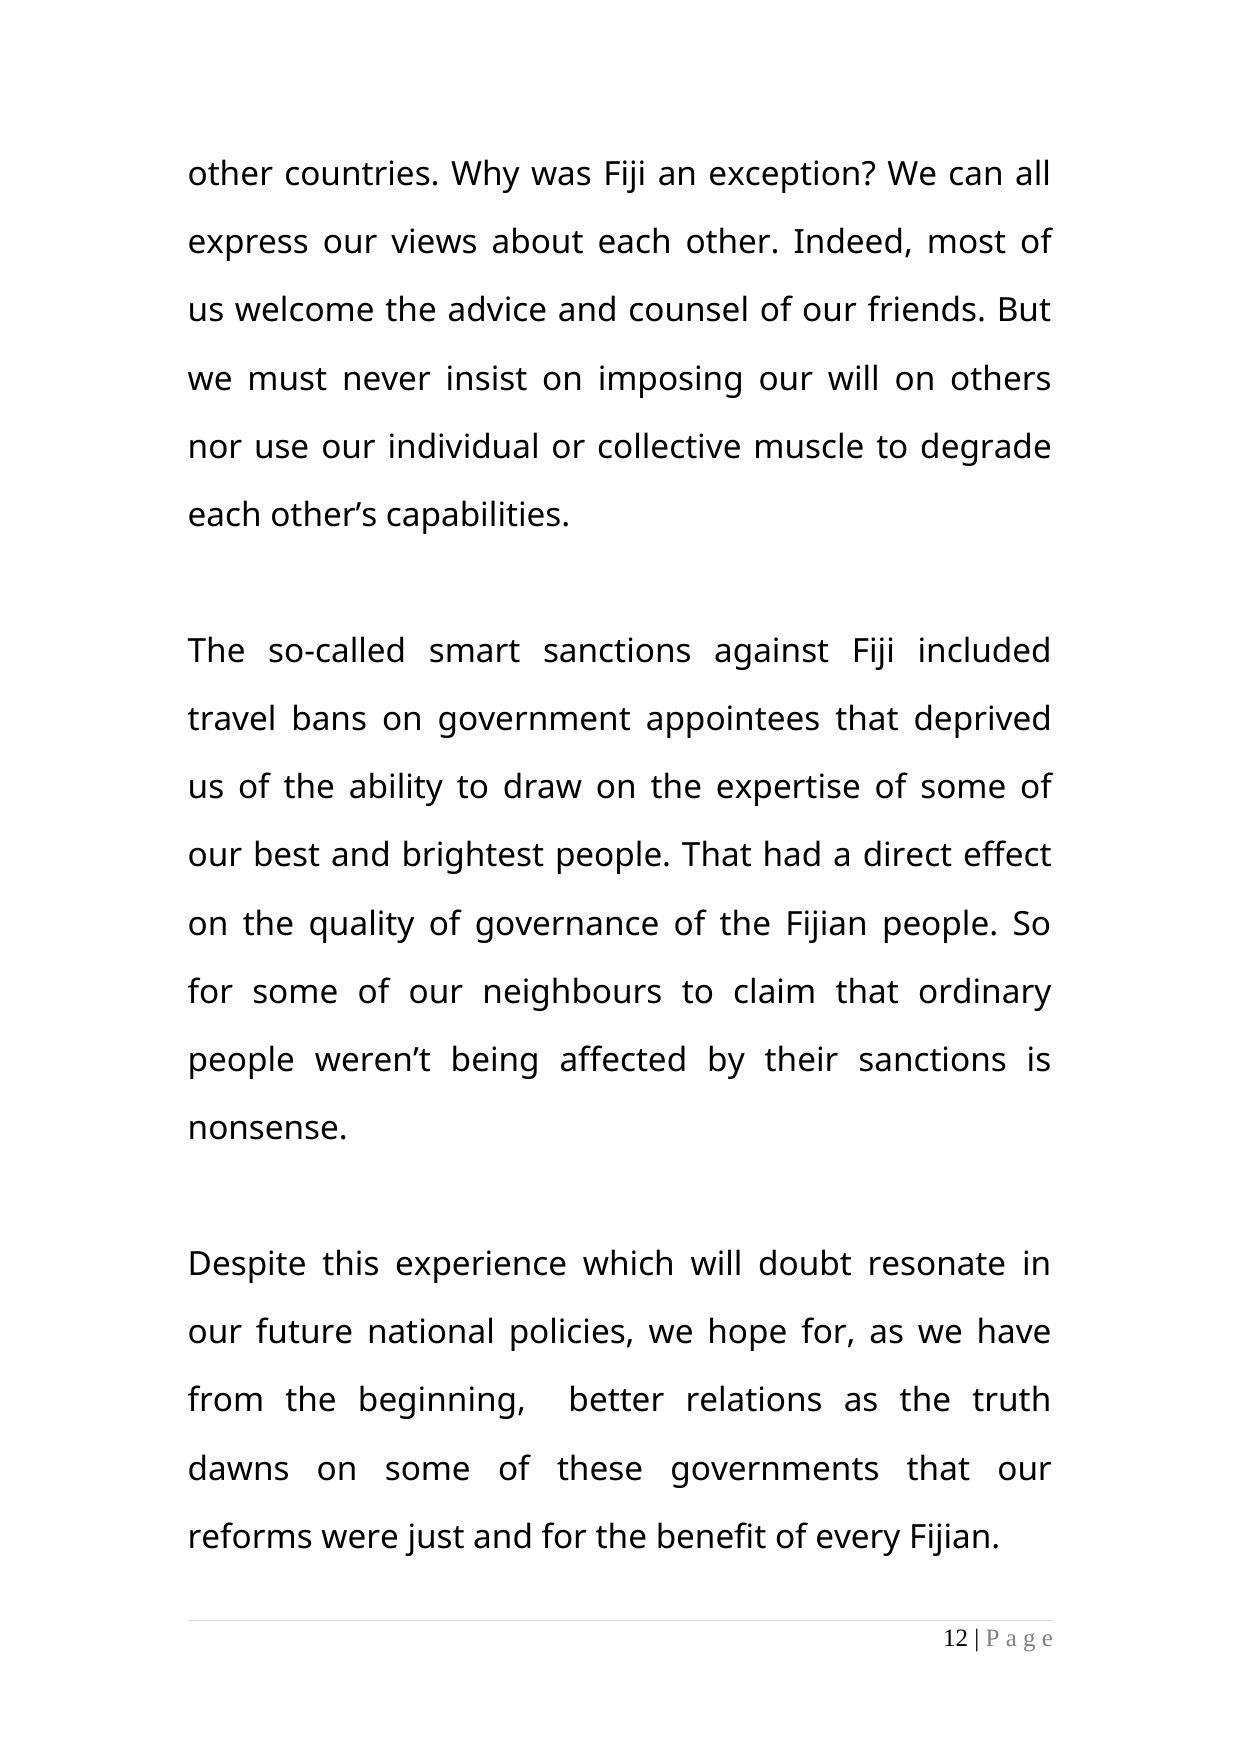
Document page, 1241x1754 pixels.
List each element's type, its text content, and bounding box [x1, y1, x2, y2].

text The so-called smart sanctions against Fiji included travel bans on government appointees that deprived us of the ability to draw on the expertise of some of our best and brightest people. That had a direct effect on the quality of governance of the Fijian people. So for some of our neighbours to claim that ordinary people weren’t being affected by their sanctions is nonsense. [187, 627, 1053, 1149]
text Despite this experience which will doubt resonate in our future national policies, we hope for, as we have from the beginning, better relations as the truth dawns on some of these governments that our reforms were just and for the benefit of every Fijian. [187, 1240, 1053, 1558]
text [187, 150, 1053, 536]
